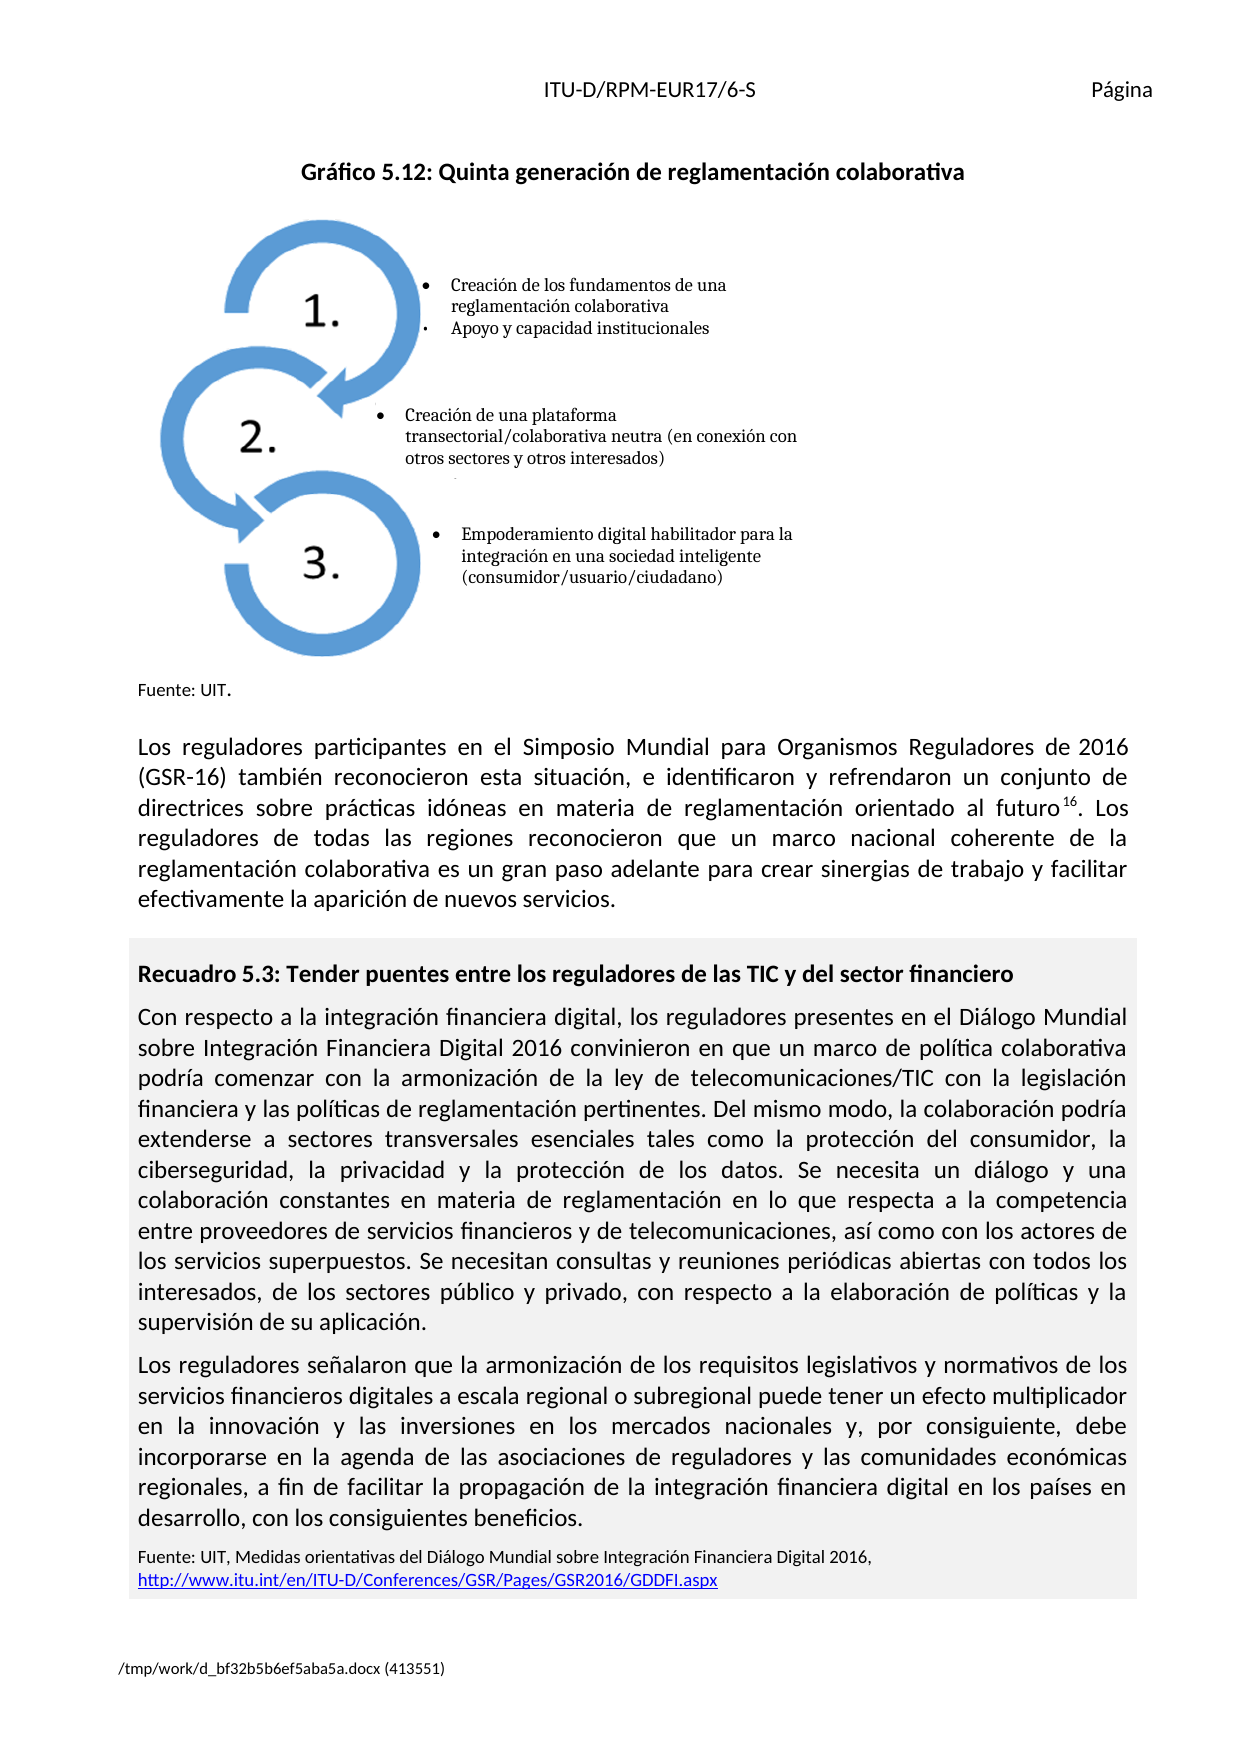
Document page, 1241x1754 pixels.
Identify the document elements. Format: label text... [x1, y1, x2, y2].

table_cell Fuente: UIT. [129, 665, 1137, 710]
table_cell [129, 195, 1137, 665]
table_header Recuadro 5.3: Tender puentes entre los reguladores de las TIC y del sector financiero Con respecto a la integración financiera digital, los reguladores presentes en el Diálogo Mundial sobre Integración Financiera Digital 2016 convinieron en que un marco de política colaborativa podría comenzar con la armonización de la ley de telecomunicaciones/TIC con la legislación financiera y las políticas de reglamentación pertinentes. Del mismo modo, la colaboración podría extenderse a sectores transversales esenciales tales como la protección del consumidor, la ciberseguridad, la privacidad y la protección de los datos. Se necesita un diálogo y una colaboración constantes en materia de reglamentación en lo que respecta a la competencia entre proveedores de servicios financieros y de telecomunicaciones, así como con los actores de los servicios superpuestos. Se necesitan consultas y reuniones periódicas abiertas con todos los interesados, de los sectores público y privado, con respecto a la elaboración de políticas y la supervisión de su aplicación. Los reguladores señalaron que la armonización de los requisitos legislativos y normativos de los servicios financieros digitales a escala regional o subregional puede tener un efecto multiplicador en la innovación y las inversiones en los mercados nacionales y, por consiguiente, debe incorporarse en la agenda de las asociaciones de reguladores y las comunidades económicas regionales, a fin de facilitar la propagación de la integración financiera digital en los países en desarrollo, con los consiguientes beneficios. Fuente: UIT, Medidas orientativas del Diálogo Mundial sobre Integración Financiera Digital 2016, http://www.itu.int/en/ITU-D/Conferences/GSR/Pages/GSR2016/GDDFI.aspx [129, 938, 1137, 1599]
table_header Gráfico 5.12: Quinta generación de reglamentación colaborativa [129, 148, 1137, 195]
table_cell Los reguladores participantes en el Simposio Mundial para Organismos Reguladores de 2016 (GSR-16) también reconocieron esta situación, e identificaron y refrendaron un conjunto de directrices sobre prácticas idóneas en materia de reglamentación orientado al futuro. Los reguladores de todas las regiones reconocieron que un marco nacional coherente de la reglamentación colaborativa es un gran paso adelante para crear sinergias de trabajo y facilitar efectivamente la aparición de nuevos servicios. [129, 710, 1137, 922]
picture [137, 203, 594, 657]
